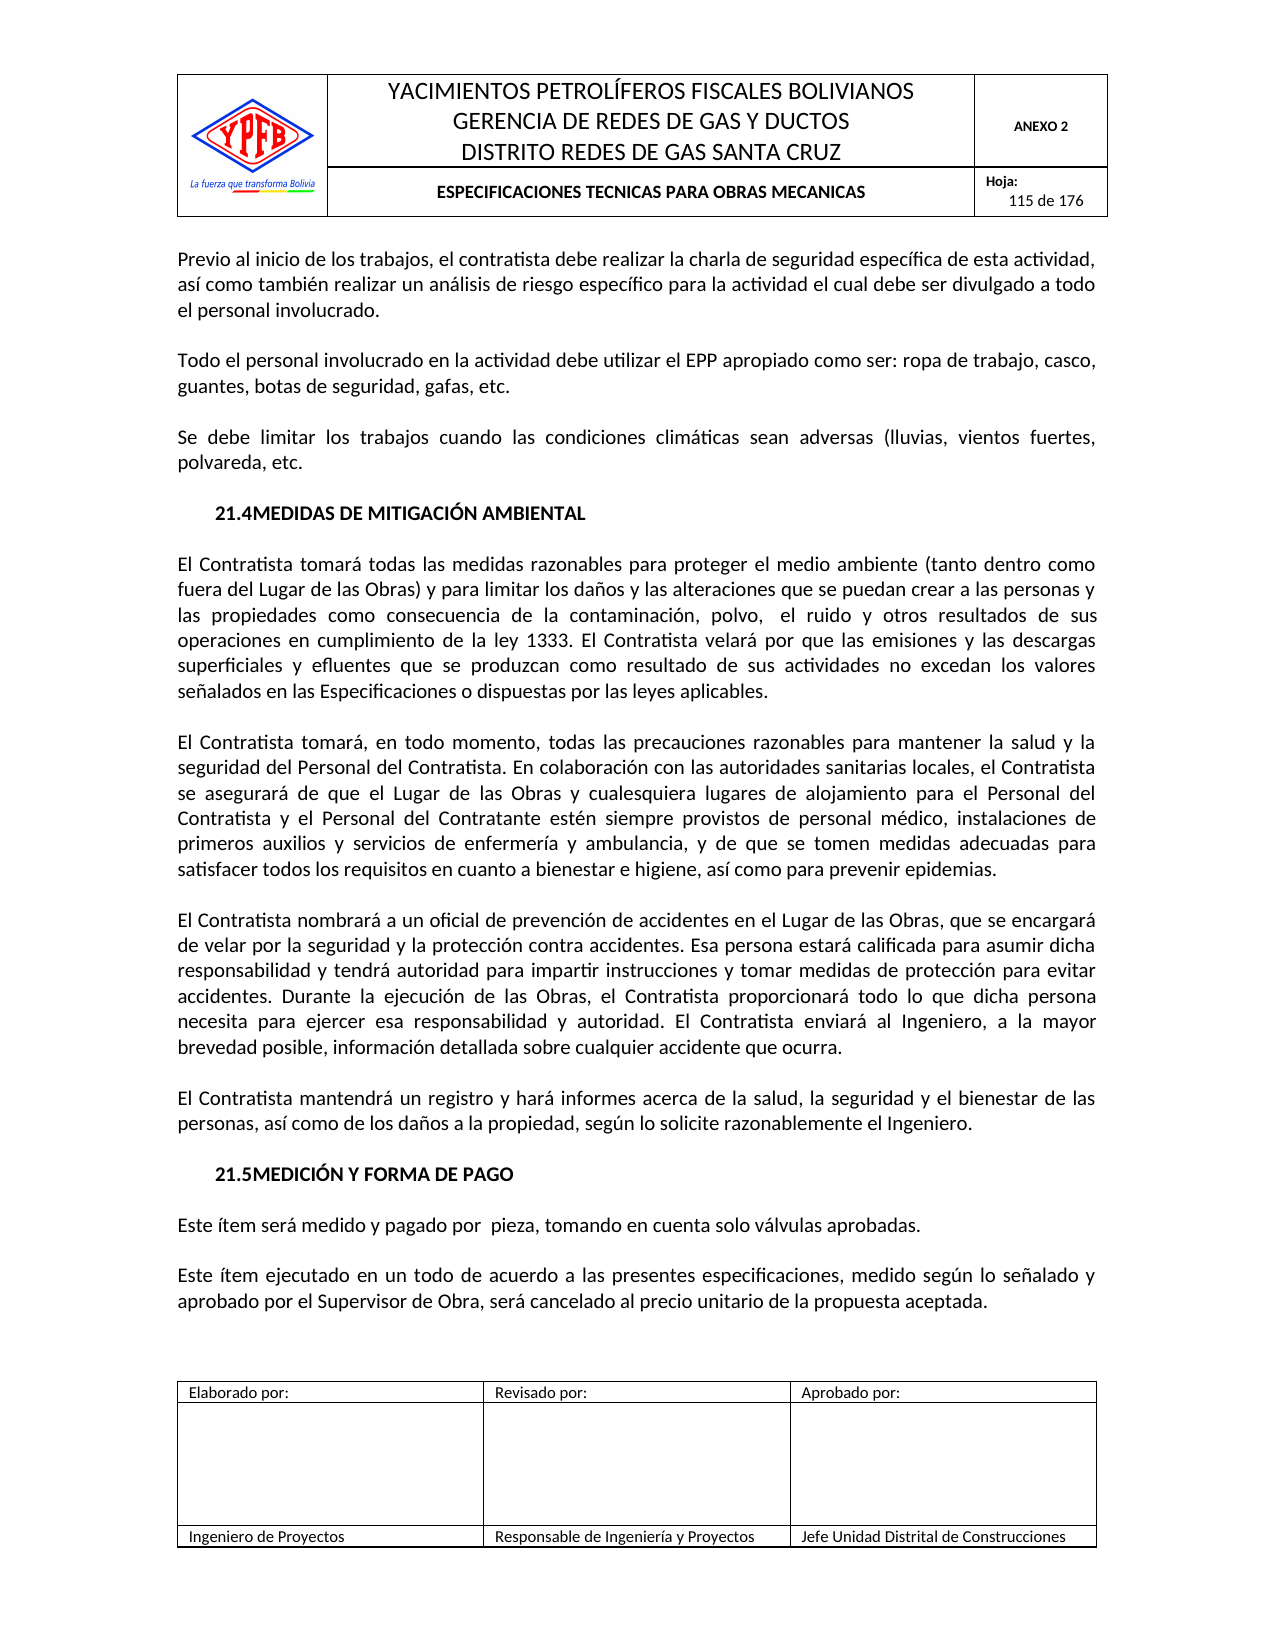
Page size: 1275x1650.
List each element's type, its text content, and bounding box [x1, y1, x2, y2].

text Todo el personal involucrado en la actividad debe utilizar el EPP apropiado como ser: ropa de trabajo, casco, guantes, botas de seguridad, gafas, etc. [177, 348, 1098, 398]
text El Contratista mantendrá un registro y hará informes acerca de la salud, la seguridad y el bienestar de las personas, así como de los daños a la propiedad, según lo solicite razonablemente el Ingeniero. [177, 1085, 1098, 1136]
text Este ítem será medido y pagado por pieza, tomando en cuenta solo válvulas aprobadas. [177, 1212, 1098, 1237]
text Se debe limitar los trabajos cuando las condiciones climáticas sean adversas (lluvias, vientos fuertes, polvareda, etc. [177, 424, 1098, 475]
picture [188, 93, 316, 198]
text Previo al inicio de los trabajos, el contratista debe realizar la charla de seguridad específica de esta actividad, así como también realizar un análisis de riesgo específico para la actividad el cual debe ser divulgado a todo el personal involucrado. [177, 246, 1098, 322]
text El Contratista nombrará a un oficial de prevención de accidentes en el Lugar de las Obras, que se encargará de velar por la seguridad y la protección contra accidentes. Esa persona estará calificada para asumir dicha responsabilidad y tendrá autoridad para impartir instrucciones y tomar medidas de protección para evitar accidentes. Durante la ejecución de las Obras, el Contratista proporcionará todo lo que dicha persona necesita para ejercer esa responsabilidad y autoridad. El Contratista enviará al Ingeniero, a la mayor brevedad posible, información detallada sobre cualquier accidente que ocurra. [177, 907, 1098, 1059]
text Este ítem ejecutado en un todo de acuerdo a las presentes especificaciones, medido según lo señalado y aprobado por el Supervisor de Obra, será cancelado al precio unitario de la propuesta aceptada. [177, 1263, 1098, 1313]
list MEDIDAS DE MITIGACIÓN AMBIENTAL [215, 500, 1098, 526]
text El Contratista tomará todas las medidas razonables para proteger el medio ambiente (tanto dentro como fuera del Lugar de las Obras) y para limitar los daños y las alteraciones que se puedan crear a las personas y las propiedades como consecuencia de la contaminación, polvo, el ruido y otros resultados de sus operaciones en cumplimiento de la ley 1333. El Contratista velará por que las emisiones y las descargas superficiales y efluentes que se produzcan como resultado de sus actividades no excedan los valores señalados en las Especificaciones o dispuestas por las leyes aplicables. [177, 551, 1098, 703]
list MEDICIÓN Y FORMA DE PAGO [215, 1161, 1098, 1186]
text El Contratista tomará, en todo momento, todas las precauciones razonables para mantener la salud y la seguridad del Personal del Contratista. En colaboración con las autoridades sanitarias locales, el Contratista se asegurará de que el Lugar de las Obras y cualesquiera lugares de alojamiento para el Personal del Contratista y el Personal del Contratante estén siempre provistos de personal médico, instalaciones de primeros auxilios y servicios de enfermería y ambulancia, y de que se tomen medidas adecuadas para satisfacer todos los requisitos en cuanto a bienestar e higiene, así como para prevenir epidemias. [177, 729, 1098, 881]
